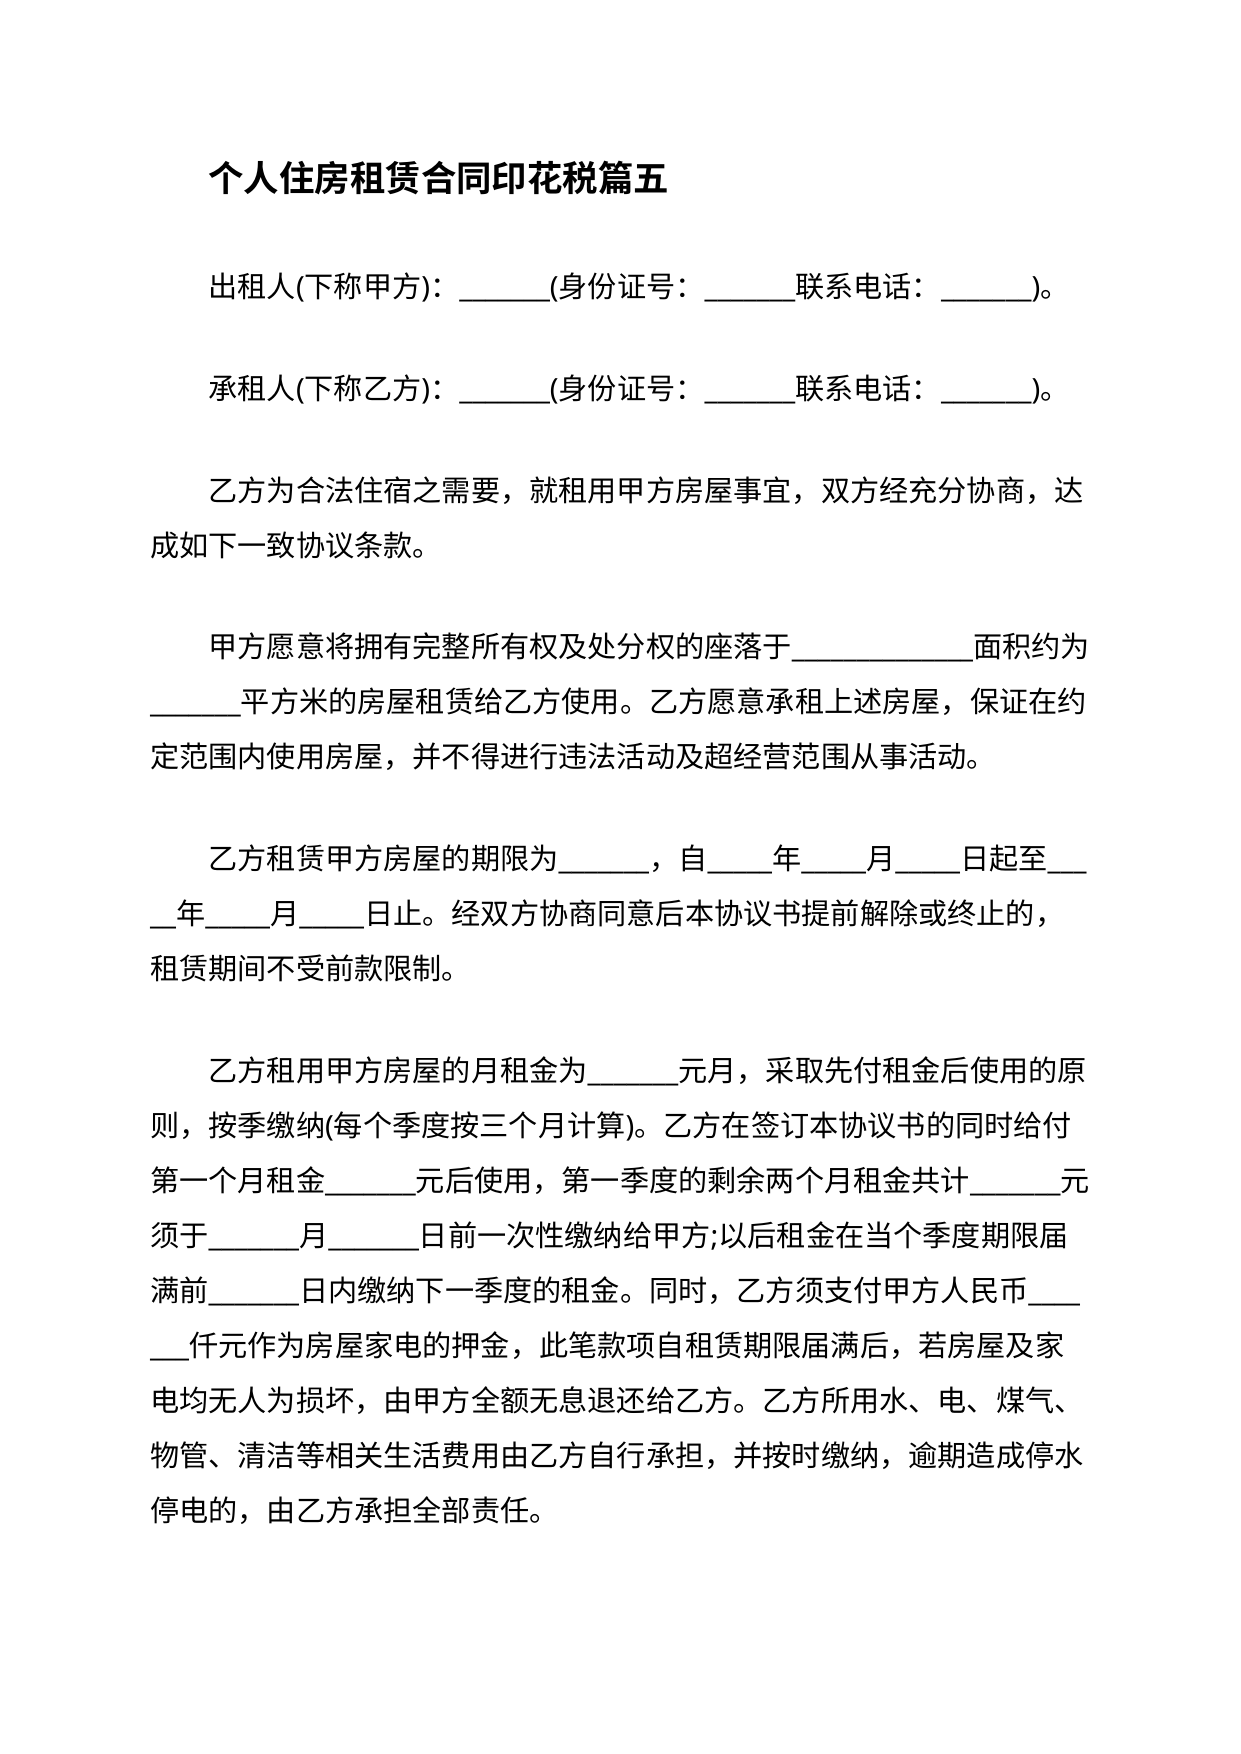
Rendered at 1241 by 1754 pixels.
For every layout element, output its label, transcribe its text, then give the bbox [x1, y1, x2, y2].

text 出租人(下称甲方)：_______(身份证号：_______联系电话：_______)。 [150, 263, 1090, 306]
text 乙方租用甲方房屋的月租金为_______元月，采取先付租金后使用的原则，按季缴纳(每个季度按三个月计算)。乙方在签订本协议书的同时给付第一个月租金_______元后使用，第一季度的剩余两个月租金共计_______元须于_______月_______日前一次性缴纳给甲方;以后租金在当个季度期限届满前_______日内缴纳下一季度的租金。同时，乙方须支付甲方人民币_______仟元作为房屋家电的押金，此笔款项自租赁期限届满后，若房屋及家电均无人为损坏，由甲方全额无息退还给乙方。乙方所用水、电、煤气、物管、清洁等相关生活费用由乙方自行承担，并按时缴纳，逾期造成停水停电的，由乙方承担全部责任。 [150, 1048, 1090, 1530]
text 甲方愿意将拥有完整所有权及处分权的座落于______________面积约为_______平方米的房屋租赁给乙方使用。乙方愿意承租上述房屋，保证在约定范围内使用房屋，并不得进行违法活动及超经营范围从事活动。 [150, 624, 1090, 776]
text 乙方为合法住宿之需要，就租用甲方房屋事宜，双方经充分协商，达成如下一致协议条款。 [150, 467, 1090, 564]
text 承租人(下称乙方)：_______(身份证号：_______联系电话：_______)。 [150, 365, 1090, 408]
text 乙方租赁甲方房屋的期限为_______，自_____年_____月_____日起至_____年_____月_____日止。经双方协商同意后本协议书提前解除或终止的，租赁期间不受前款限制。 [150, 836, 1090, 988]
text 个人住房租赁合同印花税篇五 [150, 150, 1090, 201]
